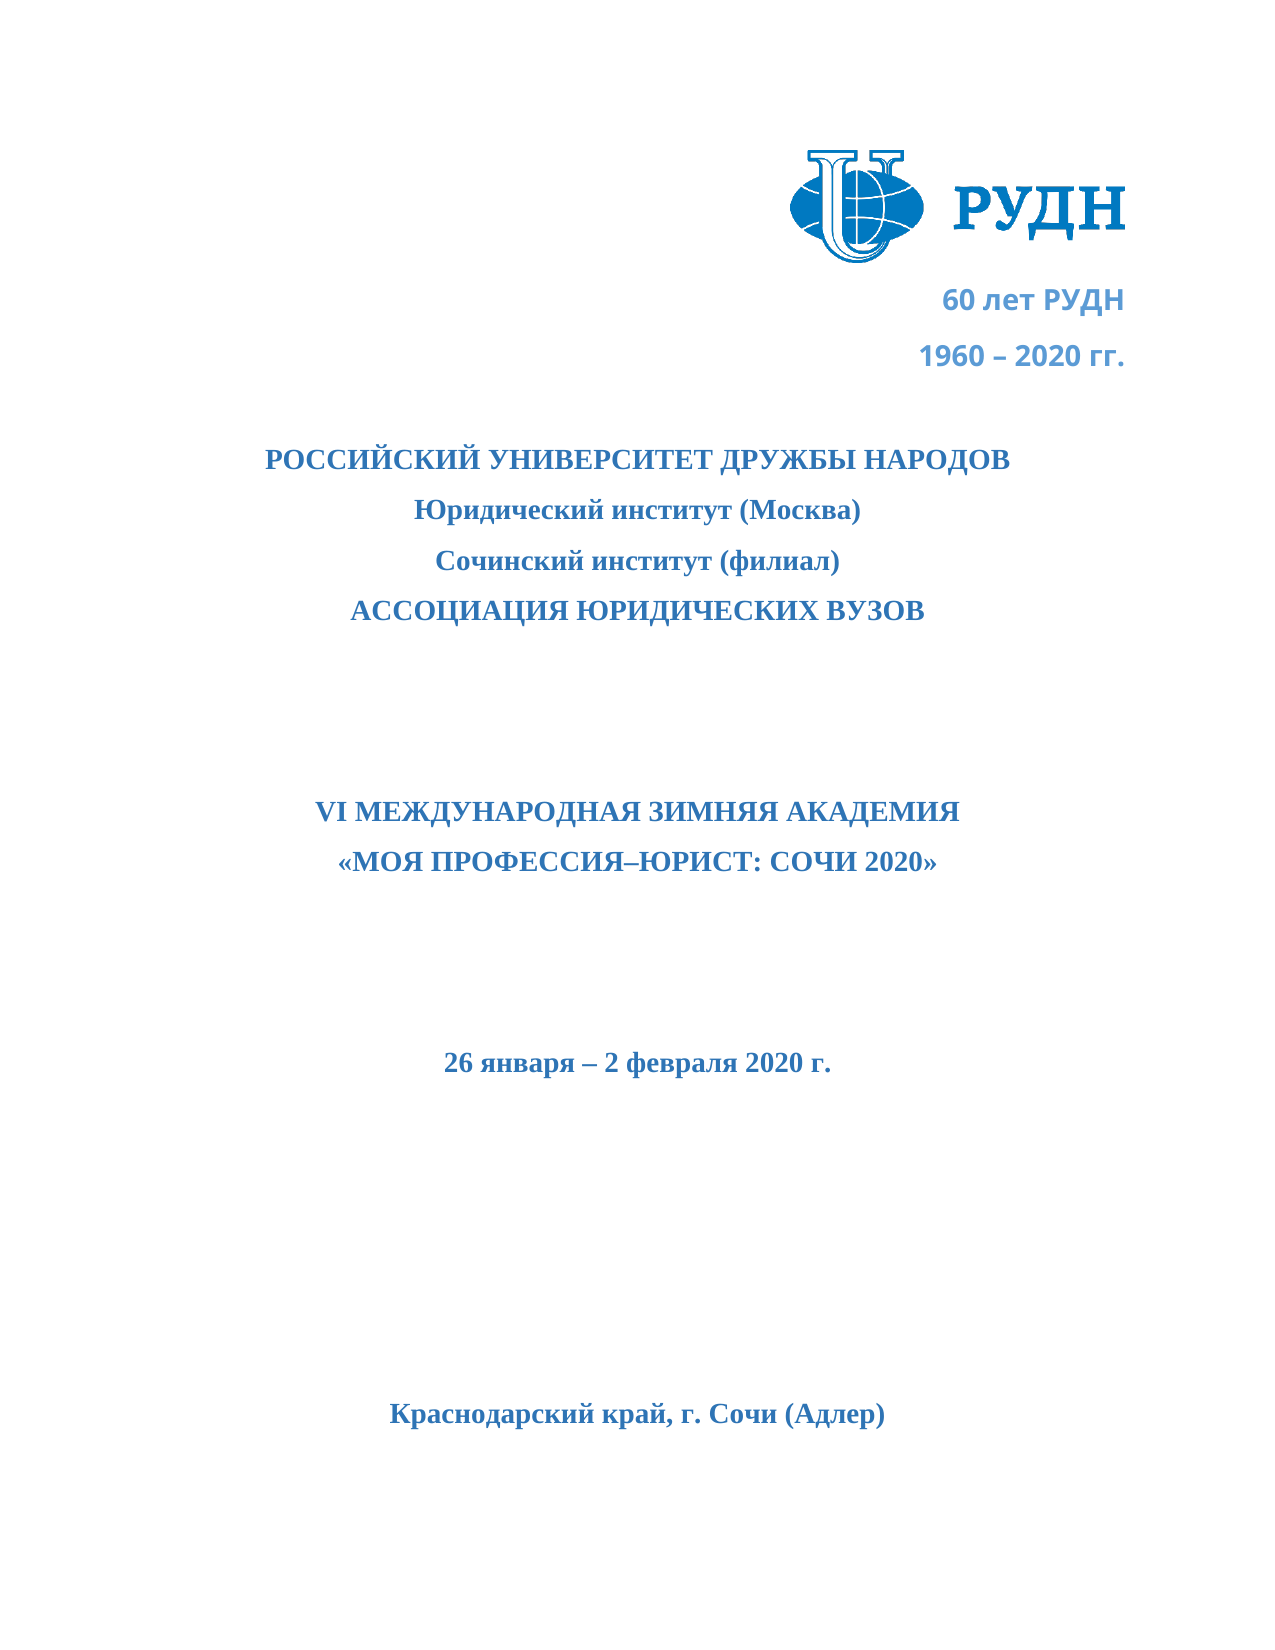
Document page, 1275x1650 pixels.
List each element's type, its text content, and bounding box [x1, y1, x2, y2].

text VI МЕЖДУНАРОДНАЯ ЗИМНЯЯ АКАДЕМИЯ [150, 794, 1125, 827]
text Юридический институт (Москва) [150, 492, 1125, 526]
text АССОЦИАЦИЯ ЮРИДИЧЕСКИХ ВУЗОВ [150, 593, 1125, 626]
text Сочинский институт (филиал) [150, 543, 1125, 576]
text 60 лет РУДН [150, 279, 1125, 319]
text 1960 – 2020 гг. [150, 336, 1125, 375]
text 26 января – 2 февраля 2020 г. [150, 1045, 1125, 1078]
text Краснодарский край, г. Сочи (Адлер) [150, 1396, 1125, 1430]
text РОССИЙСКИЙ УНИВЕРСИТЕТ ДРУЖБЫ НАРОДОВ [150, 442, 1125, 476]
text «МОЯ ПРОФЕССИЯ–ЮРИСТ: СОЧИ 2020» [150, 844, 1125, 877]
picture [790, 150, 1125, 263]
